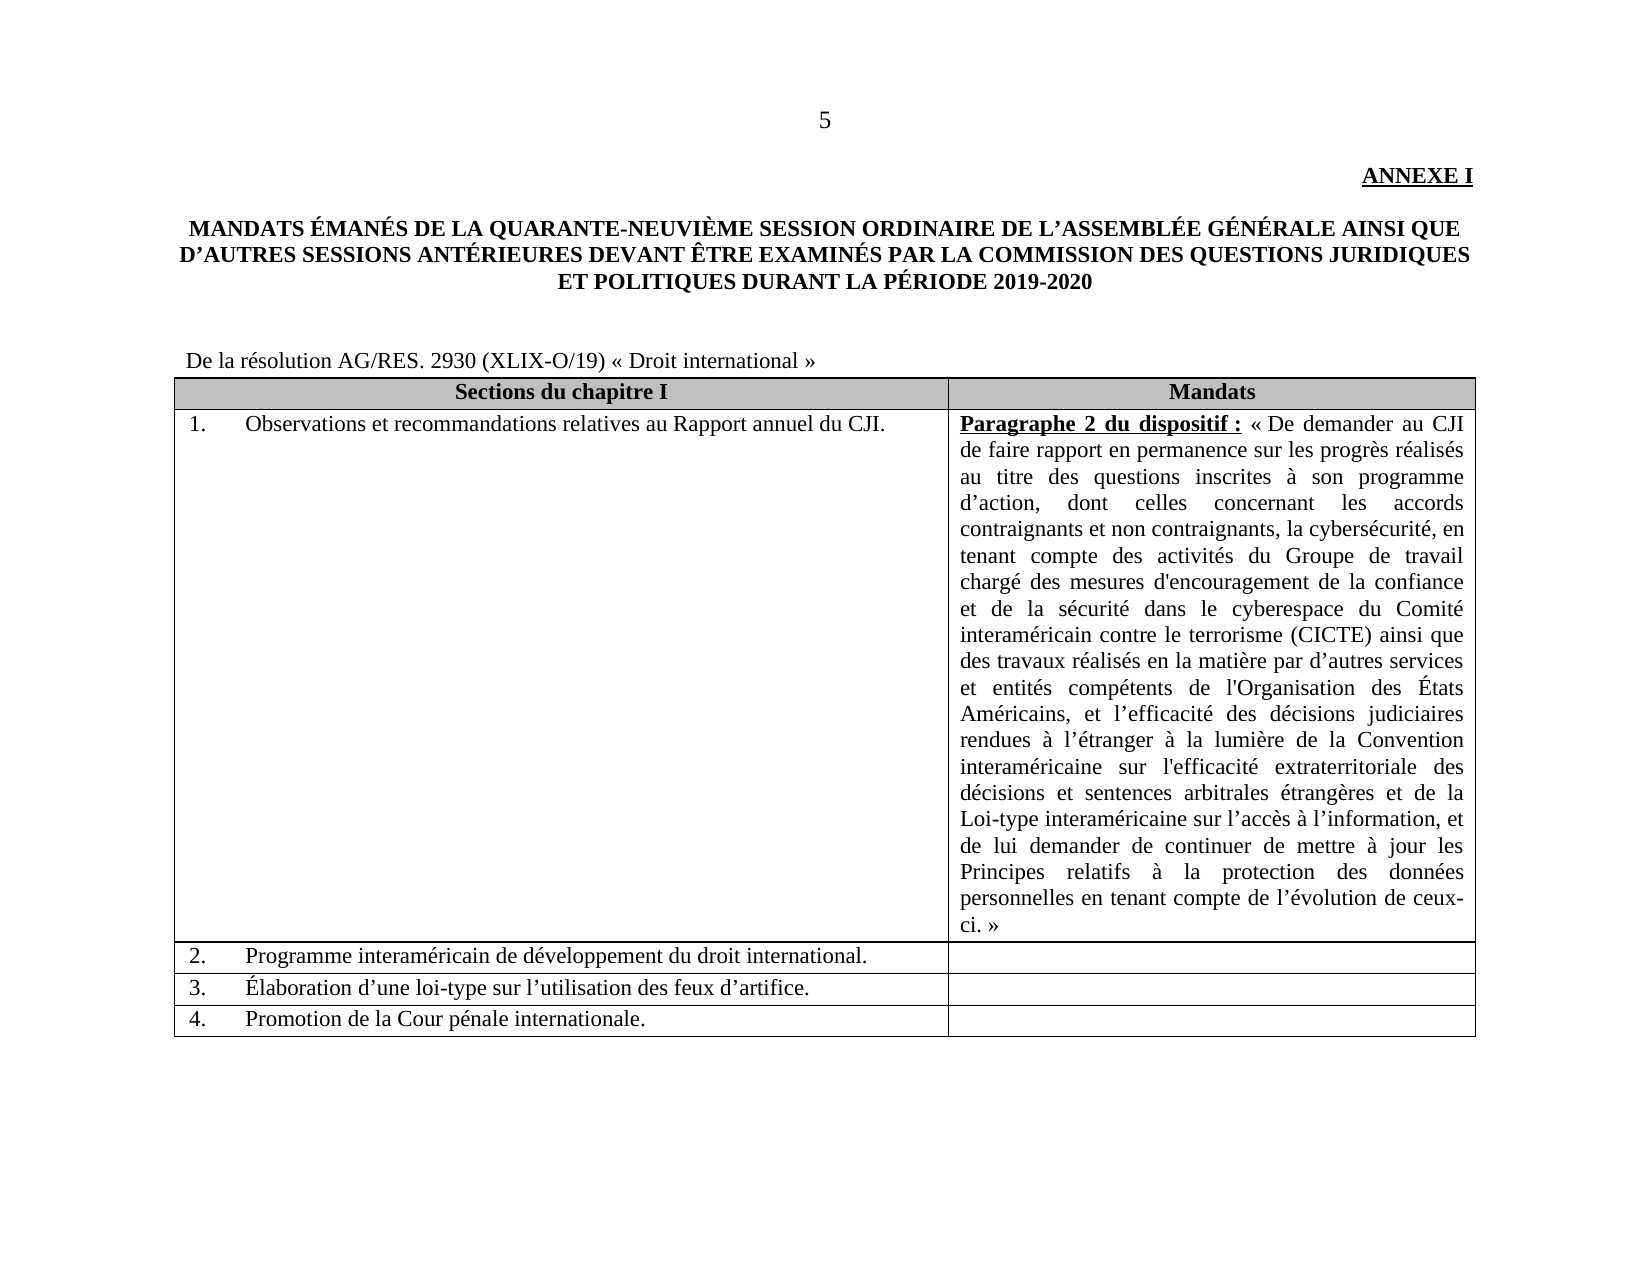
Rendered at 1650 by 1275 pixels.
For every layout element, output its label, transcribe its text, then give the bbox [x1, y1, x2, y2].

table_cell Élaboration d’une loi-type sur l’utilisation des feux d’artifice. [175, 974, 948, 1004]
text ANNEXE I [177, 162, 1473, 189]
table_cell Sections du chapitre I [175, 379, 948, 409]
table_cell Promotion de la Cour pénale internationale. [175, 1006, 948, 1036]
table_cell Mandats [949, 379, 1475, 409]
table_cell [949, 974, 1475, 1004]
table_header De la résolution AG/RES. 2930 (XLIX-O/19) « Droit international » [174, 347, 1476, 377]
table_cell Observations et recommandations relatives au Rapport annuel du CJI. [175, 410, 948, 941]
table_cell Programme interaméricain de développement du droit international. [175, 943, 948, 973]
table_cell Paragraphe 2 du dispositif : « De demander au CJI de faire rapport en permanence sur les progrès réalisés au titre des questions inscrites à son programme d’action, dont celles concernant les accords contraignants et non contraignants, la cybersécurité, en tenant compte des activités du Groupe de travail chargé des mesures d'encouragement de la confiance et de la sécurité dans le cyberespace du Comité interaméricain contre le terrorisme (CICTE) ainsi que des travaux réalisés en la matière par d’autres services et entités compétents de l'Organisation des États Américains, et l’efficacité des décisions judiciaires rendues à l’étranger à la lumière de la Convention interaméricaine sur l'efficacité extraterritoriale des décisions et sentences arbitrales étrangères et de la Loi-type interaméricaine sur l’accès à l’information, et de lui demander de continuer de mettre à jour les Principes relatifs à la protection des données personnelles en tenant compte de l’évolution de ceux-ci. » [949, 410, 1475, 941]
table_cell [949, 1006, 1475, 1036]
table_cell [949, 943, 1475, 973]
text MANDATS ÉMANÉS DE LA QUARANTE-NEUVIÈME SESSION ORDINAIRE DE L’ASSEMBLÉE GÉNÉRALE AINSI QUE D’AUTRES SESSIONS ANTÉRIEURES DEVANT ÊTRE EXAMINÉS PAR LA COMMISSION DES QUESTIONS JURIDIQUES ET POLITIQUES DURANT LA PÉRIODE 2019-2020 [177, 215, 1473, 294]
